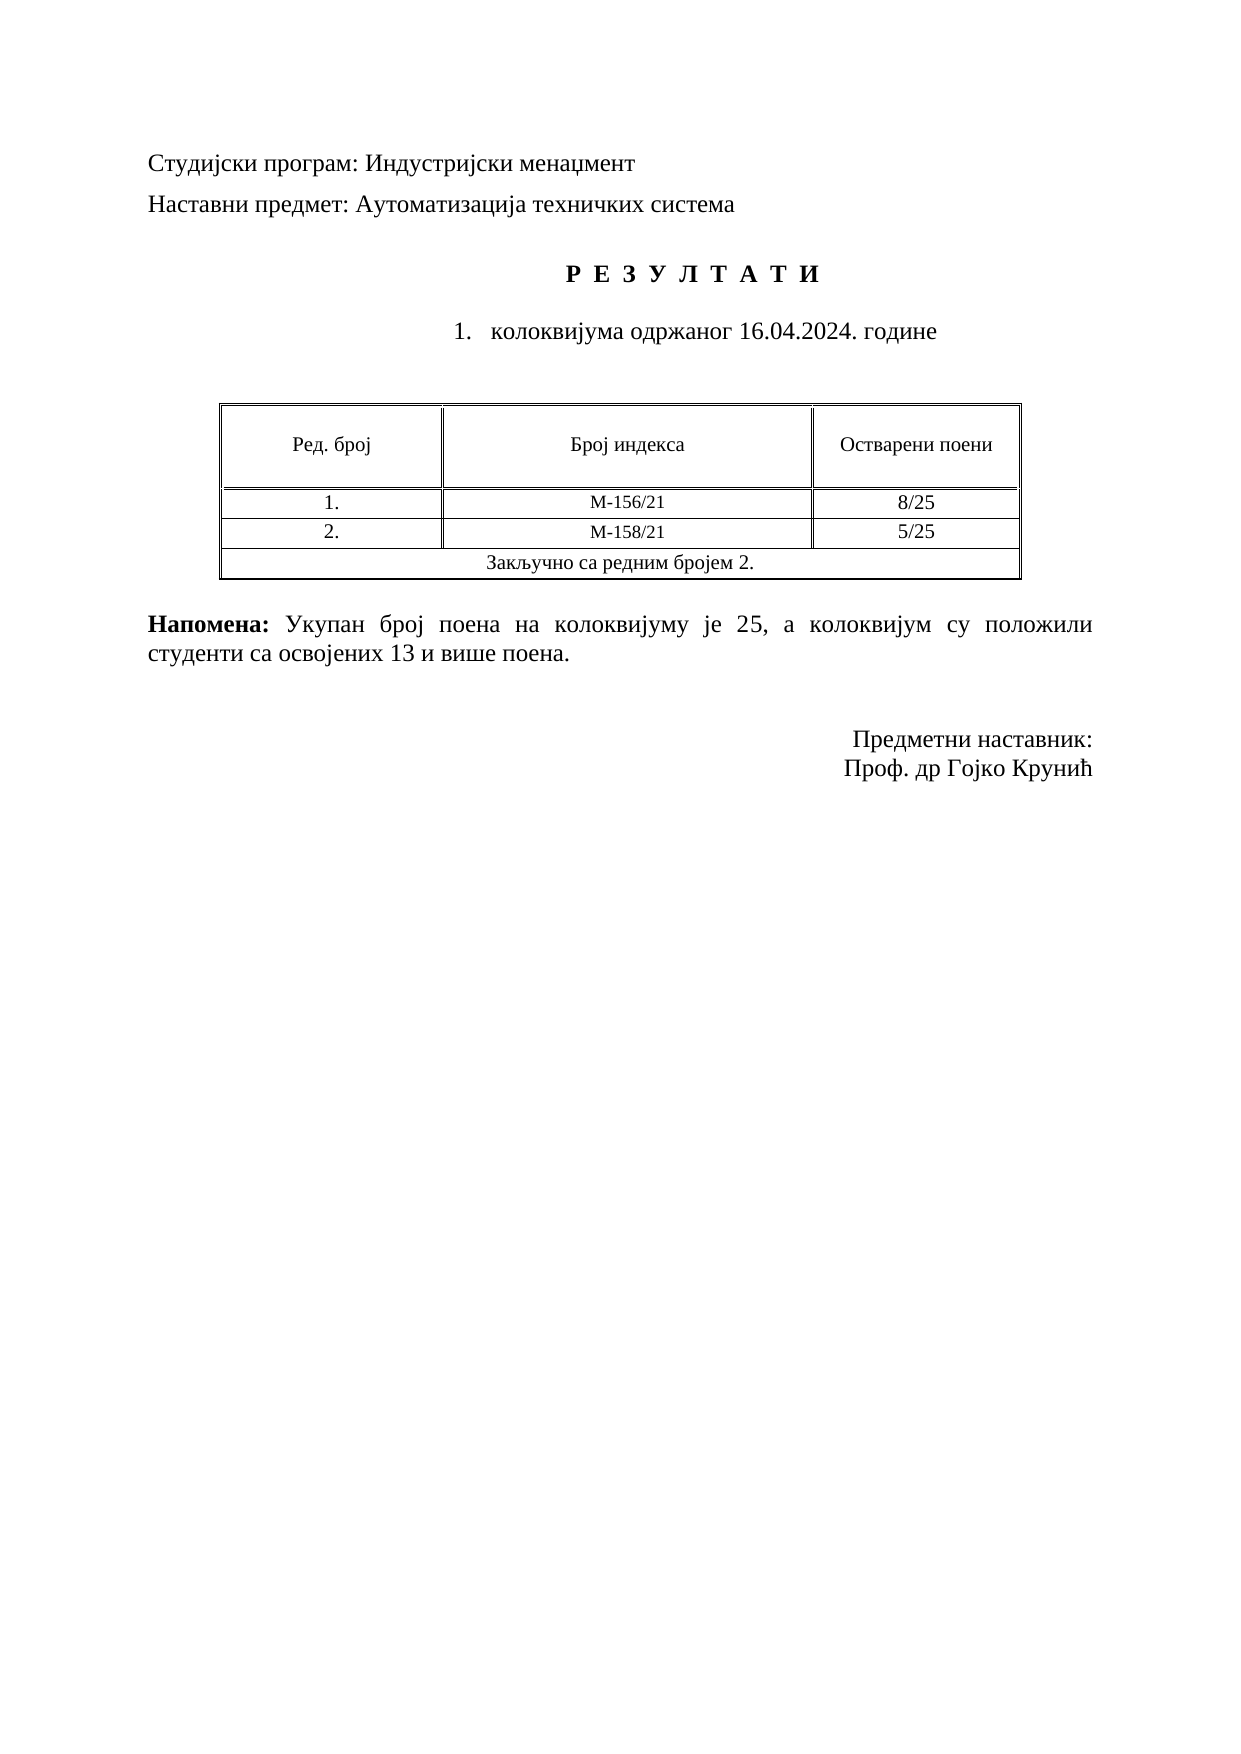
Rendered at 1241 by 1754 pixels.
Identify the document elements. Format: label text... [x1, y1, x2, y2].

table_header Ред. број [222, 404, 443, 487]
table_cell 5/25 [814, 519, 1019, 548]
text Проф. др Гојко Крунић [148, 753, 1093, 782]
table_cell Закључно са редним бројем 2. [222, 549, 1019, 578]
list колоквијума одржаног 16.04.2024. године [298, 316, 1093, 345]
table_header Број индекса [443, 406, 812, 487]
table_cell 8/25 [814, 487, 1019, 518]
table_cell 2. [222, 519, 441, 548]
table_cell М-156/21 [444, 490, 811, 518]
text Предметни наставник: [148, 724, 1093, 753]
table_cell 1. [222, 487, 441, 518]
text Наставни предмет: Аутоматизација техничких система [148, 189, 1093, 218]
table_header Остварени поени [812, 406, 1019, 487]
table_cell М-158/21 [444, 519, 811, 548]
text Студијски програм: Индустријски менаџмент [148, 148, 1093, 176]
text Напомена: Укупан број поена на колоквијуму је 25, а колоквијум су положили студенти са освојених 13 и више поена. [148, 609, 1093, 667]
text Р Е З У Л Т А Т И [148, 259, 1093, 288]
